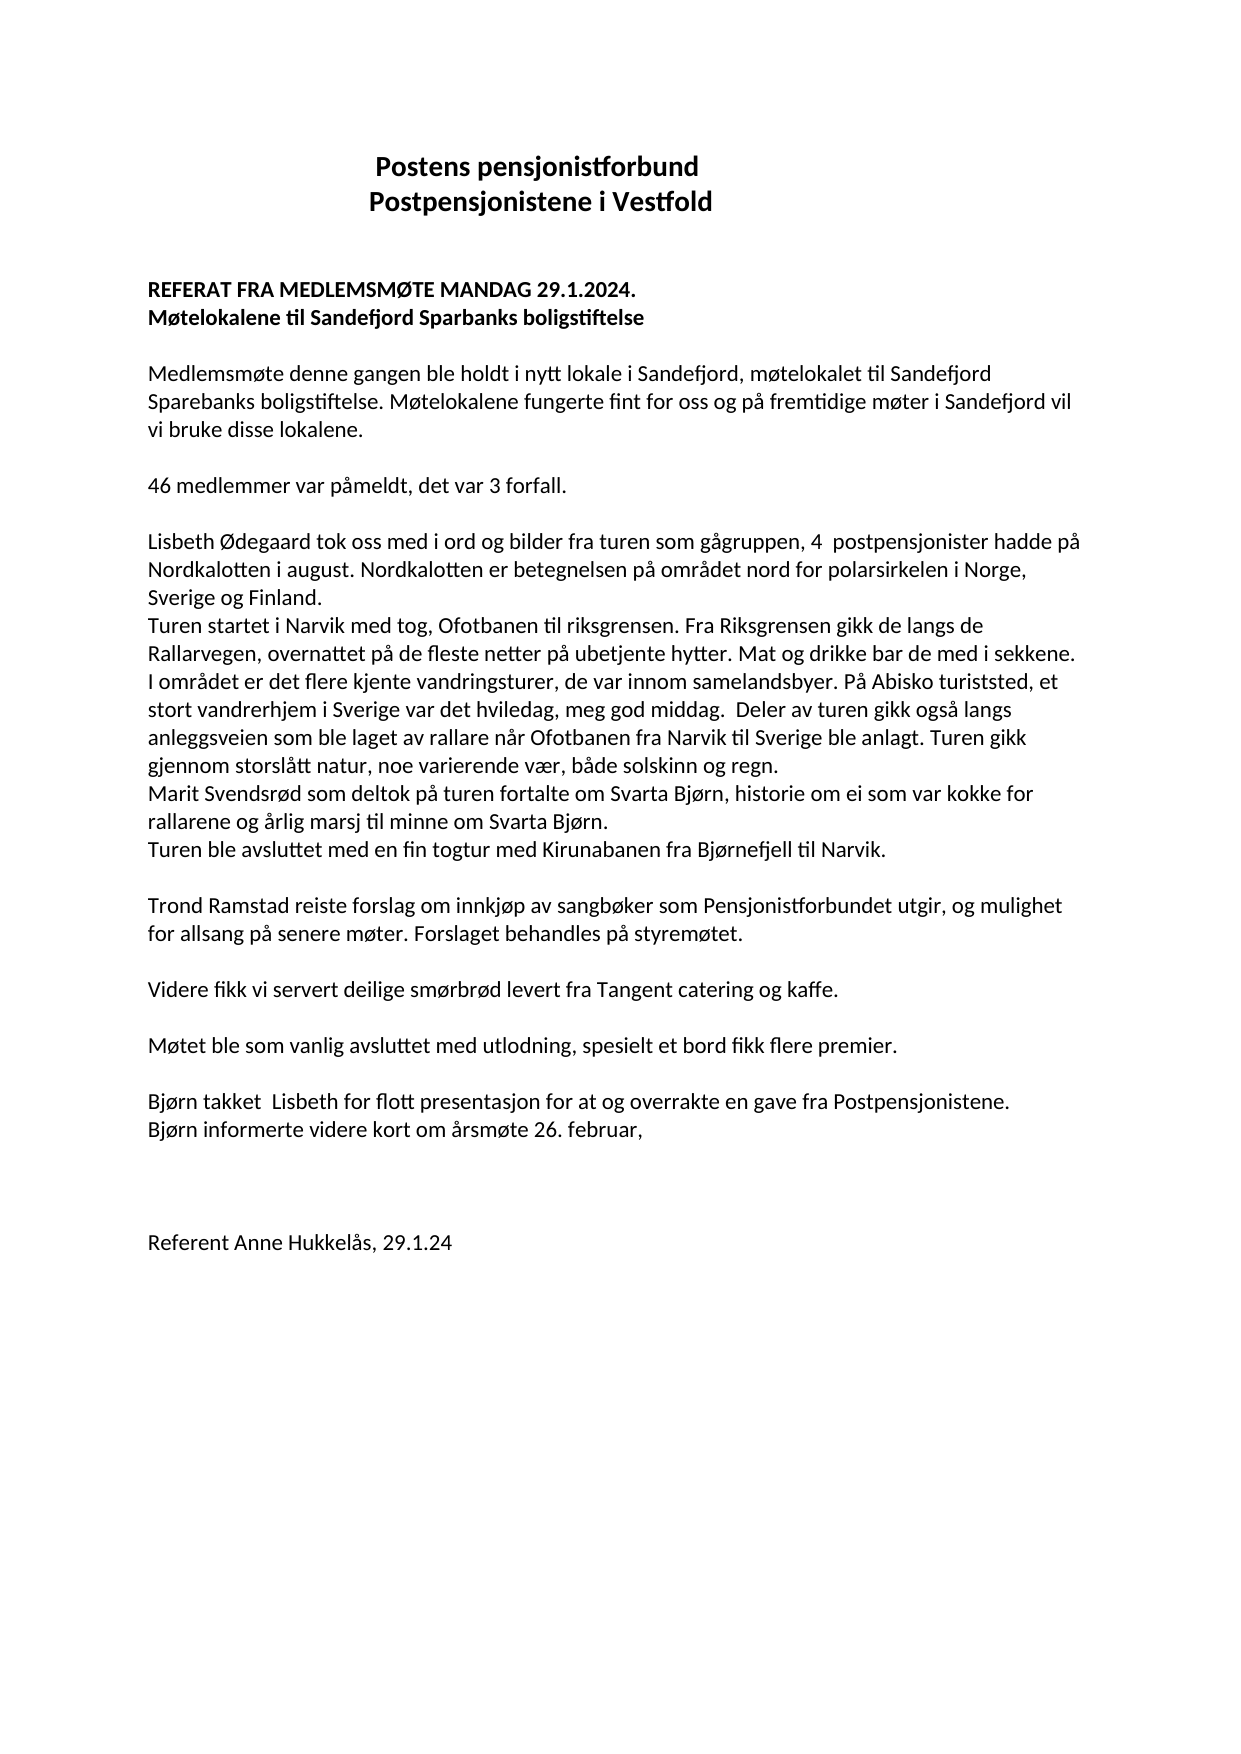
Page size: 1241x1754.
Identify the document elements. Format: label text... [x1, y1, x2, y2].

text 46 medlemmer var påmeldt, det var 3 forfall. [148, 471, 1093, 499]
text Referent Anne Hukkelås, 29.1.24 [148, 1228, 1093, 1256]
text Bjørn informerte videre kort om årsmøte 26. februar, [148, 1116, 1093, 1143]
text Marit Svendsrød som deltok på turen fortalte om Svarta Bjørn, historie om ei som var kokke for rallarene og årlig marsj til minne om Svarta Bjørn. [148, 779, 1093, 835]
text Bjørn takket Lisbeth for flott presentasjon for at og overrakte en gave fra Postpensjonistene. [148, 1087, 1093, 1116]
text REFERAT FRA MEDLEMSMØTE MANDAG 29.1.2024. [148, 275, 1093, 303]
text Møtet ble som vanlig avsluttet med utlodning, spesielt et bord fikk flere premier. [148, 1031, 1093, 1059]
text Turen startet i Narvik med tog, Ofotbanen til riksgrensen. Fra Riksgrensen gikk de langs de Rallarvegen, overnattet på de fleste netter på ubetjente hytter. Mat og drikke bar de med i sekkene. I området er det flere kjente vandringsturer, de var innom samelandsbyer. På Abisko turiststed, et stort vandrerhjem i Sverige var det hviledag, meg god middag. Deler av turen gikk også langs anleggsveien som ble laget av rallare når Ofotbanen fra Narvik til Sverige ble anlagt. Turen gikk gjennom storslått natur, noe varierende vær, både solskinn og regn. [148, 611, 1093, 779]
text Turen ble avsluttet med en fin togtur med Kirunabanen fra Bjørnefjell til Narvik. [148, 835, 1093, 863]
text Postpensjonistene i Vestfold [295, 183, 1093, 219]
text Postens pensjonistforbund [295, 148, 1093, 183]
text Trond Ramstad reiste forslag om innkjøp av sangbøker som Pensjonistforbundet utgir, og mulighet for allsang på senere møter. Forslaget behandles på styremøtet. [148, 891, 1093, 947]
text Lisbeth Ødegaard tok oss med i ord og bilder fra turen som gågruppen, 4 postpensjonister hadde på Nordkalotten i august. Nordkalotten er betegnelsen på området nord for polarsirkelen i Norge, Sverige og Finland. [148, 527, 1093, 611]
text Medlemsmøte denne gangen ble holdt i nytt lokale i Sandefjord, møtelokalet til Sandefjord Sparebanks boligstiftelse. Møtelokalene fungerte fint for oss og på fremtidige møter i Sandefjord vil vi bruke disse lokalene. [148, 359, 1093, 443]
text Møtelokalene til Sandefjord Sparbanks boligstiftelse [148, 303, 1093, 331]
text Videre fikk vi servert deilige smørbrød levert fra Tangent catering og kaffe. [148, 975, 1093, 1003]
